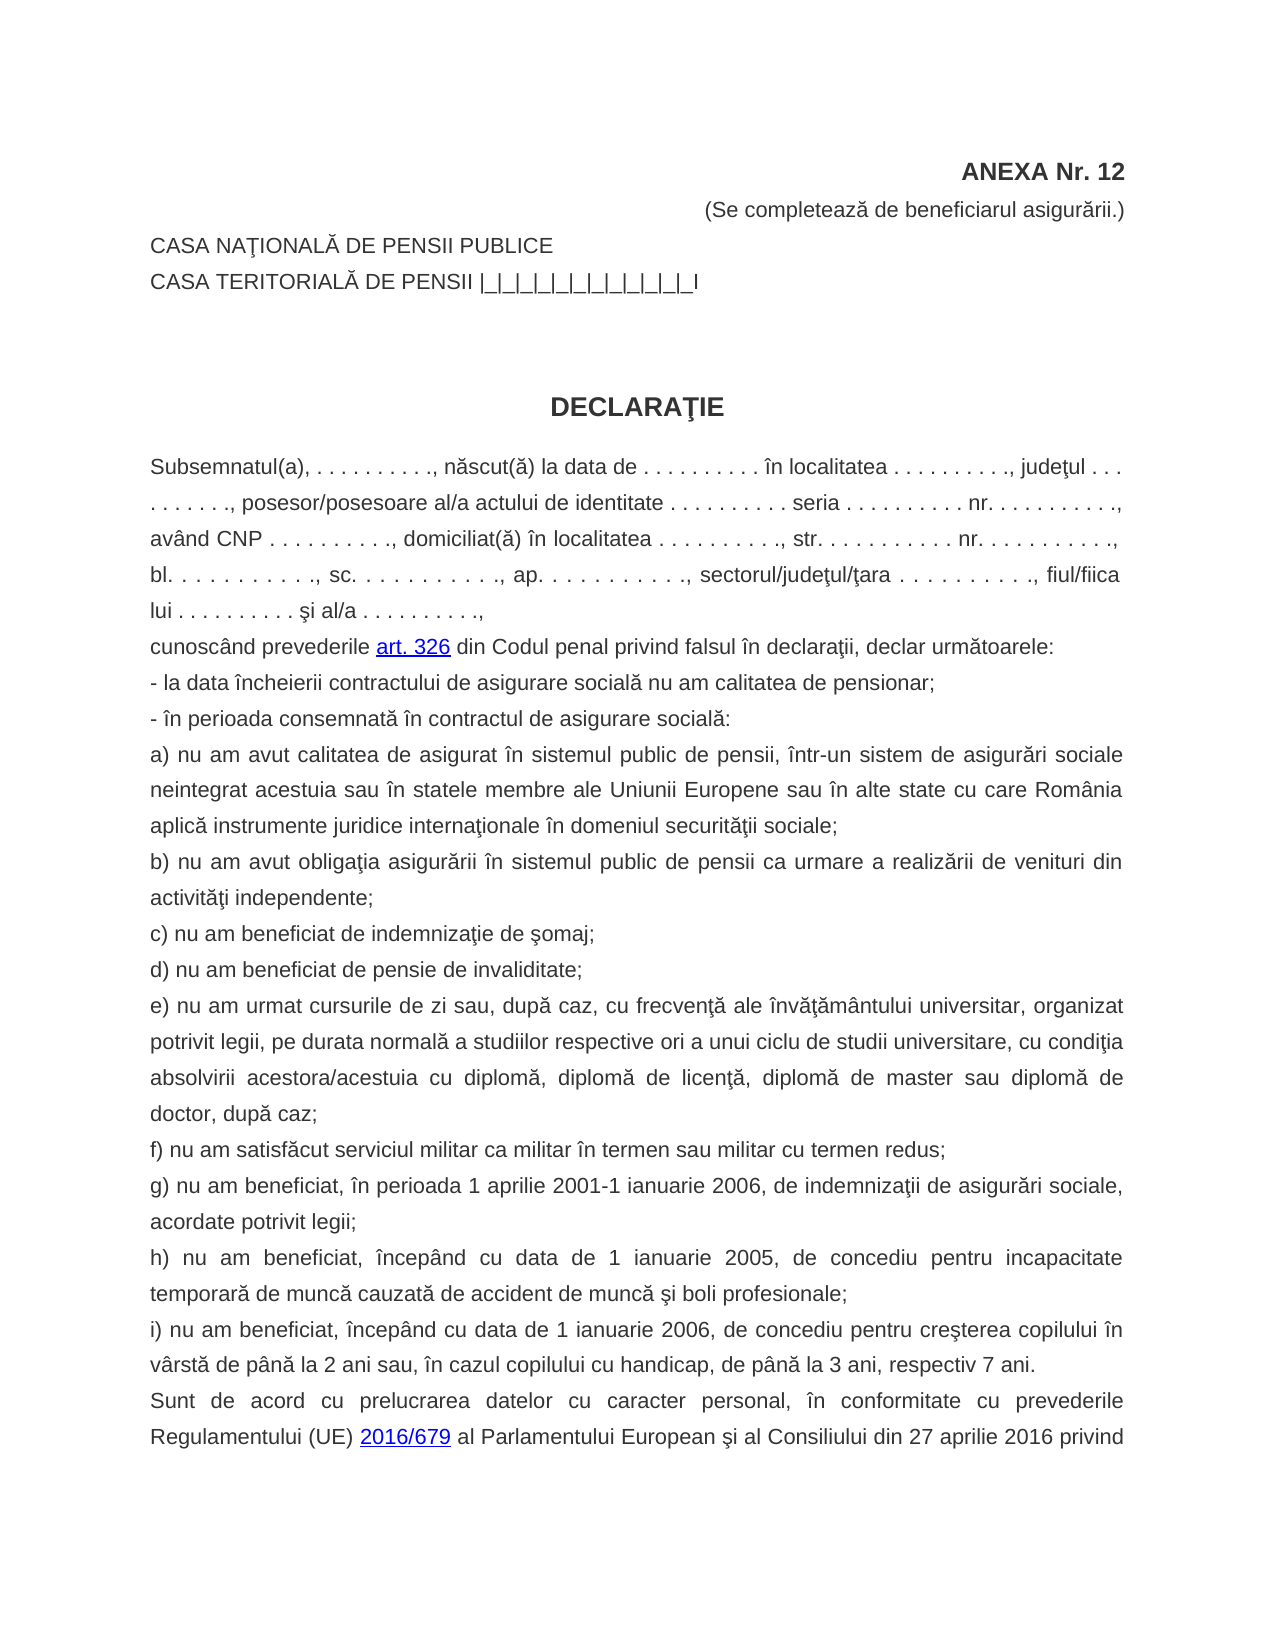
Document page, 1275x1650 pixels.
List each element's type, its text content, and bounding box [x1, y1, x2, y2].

text CASA NAŢIONALĂ DE PENSII PUBLICE [150, 222, 1125, 258]
text b) nu am avut obligaţia asigurării în sistemul public de pensii ca urmare a realizării de venituri din activităţi independente; [150, 838, 1125, 910]
text (Se completează de beneficiarul asigurării.) [150, 186, 1125, 222]
text a) nu am avut calitatea de asigurat în sistemul public de pensii, într-un sistem de asigurări sociale neintegrat acestuia sau în statele membre ale Uniunii Europene sau în alte state cu care România aplică instrumente juridice internaţionale în domeniul securităţii sociale; [150, 731, 1125, 838]
text d) nu am beneficiat de pensie de invaliditate; [150, 946, 1125, 982]
text e) nu am urmat cursurile de zi sau, după caz, cu frecvenţă ale învăţământului universitar, organizat potrivit legii, pe durata normală a studiilor respective ori a unui ciclu de studii universitare, cu condiţia absolvirii acestora/acestuia cu diplomă, diplomă de licenţă, diplomă de master sau diplomă de doctor, după caz; [150, 982, 1125, 1126]
text f) nu am satisfăcut serviciul militar ca militar în termen sau militar cu termen redus; [150, 1126, 1125, 1162]
text c) nu am beneficiat de indemnizaţie de şomaj; [150, 910, 1125, 946]
text cunoscând prevederile art. 326 din Codul penal privind falsul în declaraţii, declar următoarele: [150, 623, 1125, 659]
text - la data încheierii contractului de asigurare socială nu am calitatea de pensionar; [150, 659, 1125, 695]
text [150, 1378, 1125, 1449]
text i) nu am beneficiat, începând cu data de 1 ianuarie 2006, de concediu pentru creşterea copilului în vârstă de până la 2 ani sau, în cazul copilului cu handicap, de până la 3 ani, respectiv 7 ani. [150, 1306, 1125, 1378]
text - în perioada consemnată în contractul de asigurare socială: [150, 695, 1125, 731]
text g) nu am beneficiat, în perioada 1 aprilie 2001-1 ianuarie 2006, de indemnizaţii de asigurări sociale, acordate potrivit legii; [150, 1162, 1125, 1234]
subtitle ANEXA Nr. 12 [150, 150, 1125, 186]
text h) nu am beneficiat, începând cu data de 1 ianuarie 2005, de concediu pentru incapacitate temporară de muncă cauzată de accident de muncă şi boli profesionale; [150, 1234, 1125, 1306]
text CASA TERITORIALĂ DE PENSII |_|_|_|_|_|_|_|_|_|_|_|_I [150, 258, 1125, 294]
text DECLARAŢIE [150, 351, 1125, 422]
text Subsemnatul(a), . . . . . . . . . ., născut(ă) la data de . . . . . . . . . . în localitatea . . . . . . . . . ., judeţul . . . . . . . . . ., posesor/posesoare al/a actului de identitate . . . . . . . . . . seria . . . . . . . . . . nr. . . . . . . . . . ., având CNP . . . . . . . . . ., domiciliat(ă) în localitatea . . . . . . . . . ., str. . . . . . . . . . . nr. . . . . . . . . . ., bl. . . . . . . . . . ., sc. . . . . . . . . . ., ap. . . . . . . . . . ., sectorul/judeţul/ţara . . . . . . . . . ., fiul/fiica lui . . . . . . . . . . şi al/a . . . . . . . . . ., [150, 443, 1125, 623]
